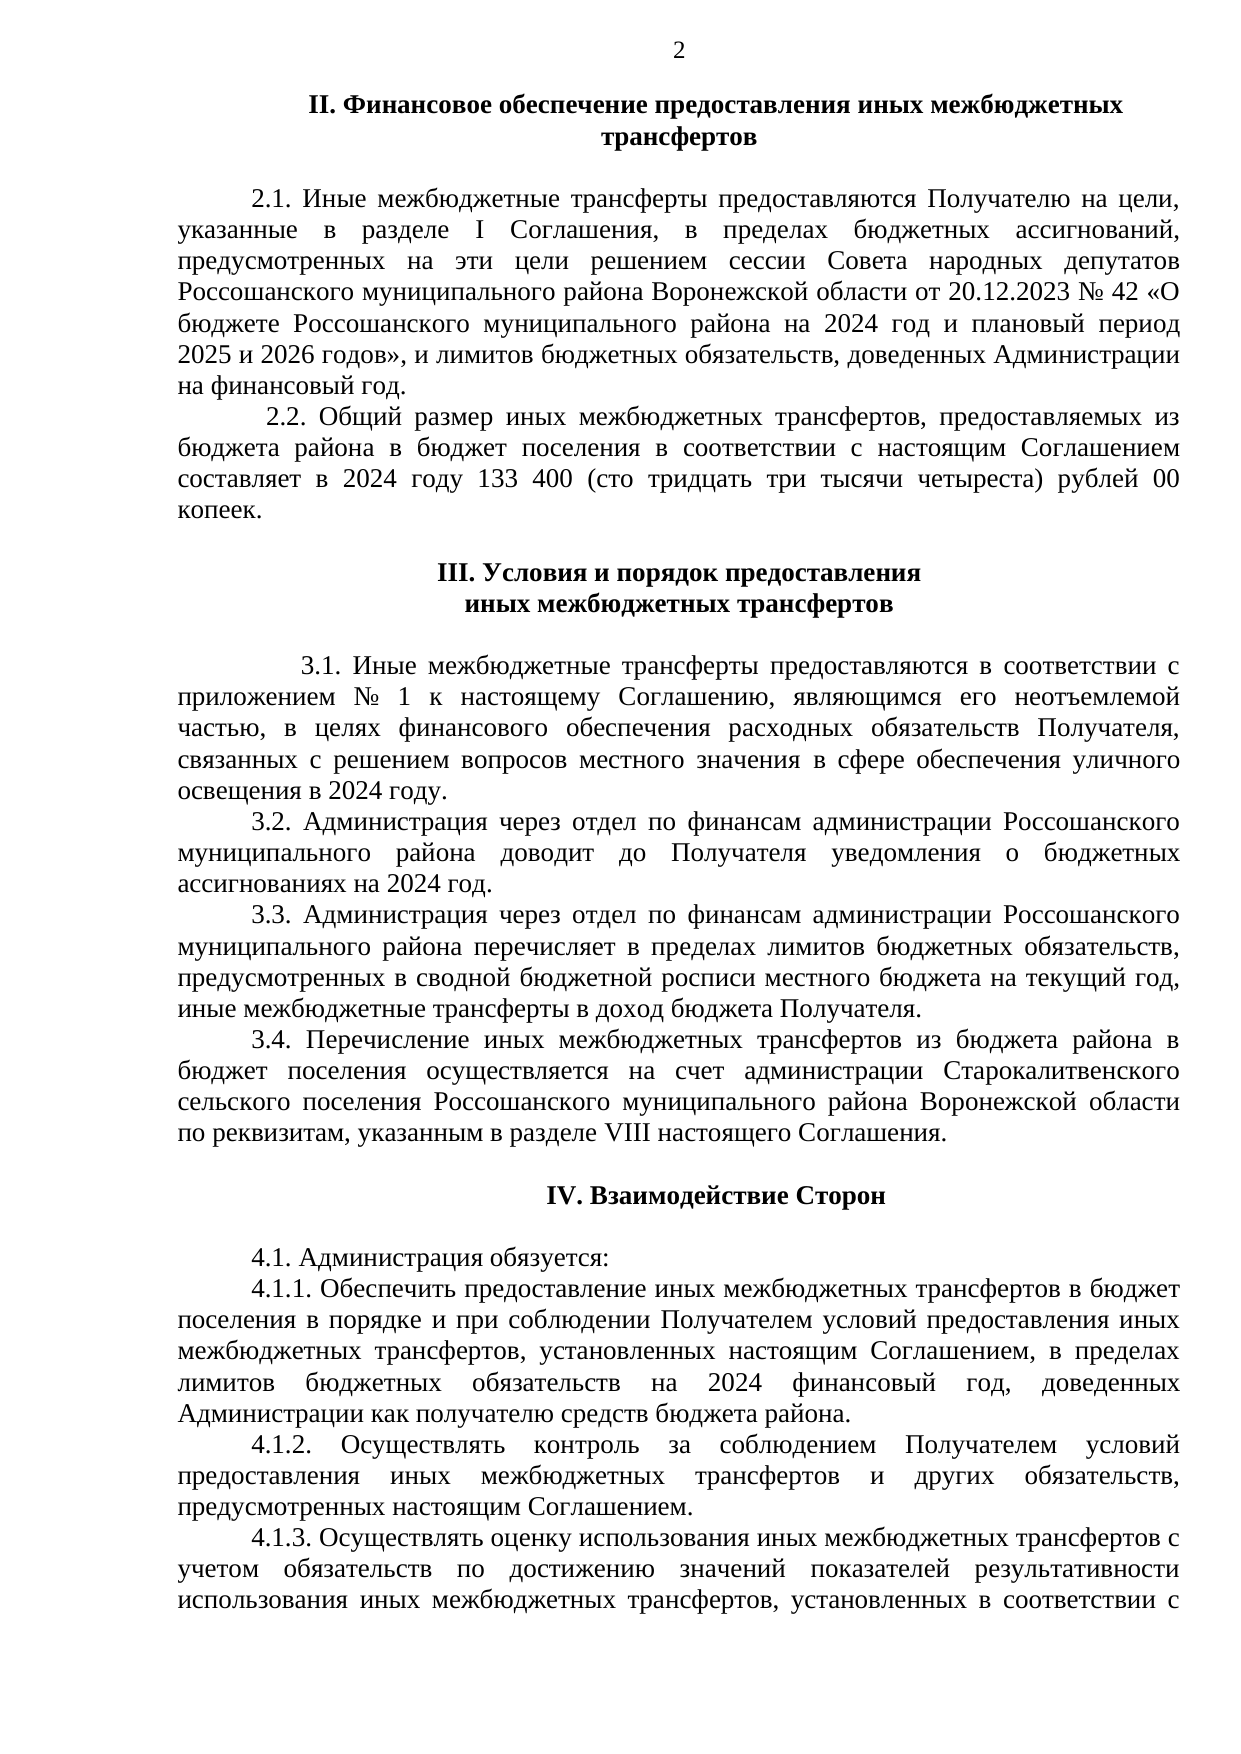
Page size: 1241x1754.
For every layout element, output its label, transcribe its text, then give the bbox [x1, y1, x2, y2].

text 3.2. Администрация через отдел по финансам администрации Россошанского муниципального района доводит до Получателя уведомления о бюджетных ассигнованиях на 2024 год. [177, 805, 1181, 898]
text 3.1. Иные межбюджетные трансферты предоставляются в соответствии с приложением № 1 к настоящему Соглашению, являющимся его неотъемлемой частью, в целях финансового обеспечения расходных обязательств Получателя, связанных с решением вопросов местного значения в сфере обеспечения уличного освещения в 2024 году. [177, 649, 1181, 805]
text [177, 1521, 1181, 1615]
text IV. Взаимодействие Сторон [177, 1179, 1181, 1210]
text 4.1. Администрация обязуется: [177, 1241, 1181, 1272]
text 2.1. Иные межбюджетные трансферты предоставляются Получателю на цели, указанные в разделе I Соглашения, в пределах бюджетных ассигнований, предусмотренных на эти цели решением сессии Совета народных депутатов Россошанского муниципального района Воронежской области от 20.12.2023 № 42 «О бюджете Россошанского муниципального района на 2024 год и плановый период 2025 и 2026 годов», и лимитов бюджетных обязательств, доведенных Администрации на финансовый год. [177, 182, 1181, 400]
text 4.1.2. Осуществлять контроль за соблюдением Получателем условий предоставления иных межбюджетных трансфертов и других обязательств, предусмотренных настоящим Соглашением. [177, 1428, 1181, 1521]
text III. Условия и порядок предоставления [177, 556, 1181, 587]
text II. Финансовое обеспечение предоставления иных межбюджетных трансфертов [177, 89, 1181, 151]
text 3.3. Администрация через отдел по финансам администрации Россошанского муниципального района перечисляет в пределах лимитов бюджетных обязательств, предусмотренных в сводной бюджетной росписи местного бюджета на текущий год, иные межбюджетные трансферты в доход бюджета Получателя. [177, 898, 1181, 1023]
text 4.1.1. Обеспечить предоставление иных межбюджетных трансфертов в бюджет поселения в порядке и при соблюдении Получателем условий предоставления иных межбюджетных трансфертов, установленных настоящим Соглашением, в пределах лимитов бюджетных обязательств на 2024 финансовый год, доведенных Администрации как получателю средств бюджета района. [177, 1272, 1181, 1428]
text 3.4. Перечисление иных межбюджетных трансфертов из бюджета района в бюджет поселения осуществляется на счет администрации Старокалитвенского сельского поселения Россошанского муниципального района Воронежской области по реквизитам, указанным в разделе VIII настоящего Соглашения. [177, 1023, 1181, 1148]
text 2.2. Общий размер иных межбюджетных трансфертов, предоставляемых из бюджета района в бюджет поселения в соответствии с настоящим Соглашением составляет в 2024 году 133 400 (сто тридцать три тысячи четыреста) рублей 00 копеек. [177, 400, 1181, 525]
text иных межбюджетных трансфертов [177, 587, 1181, 618]
